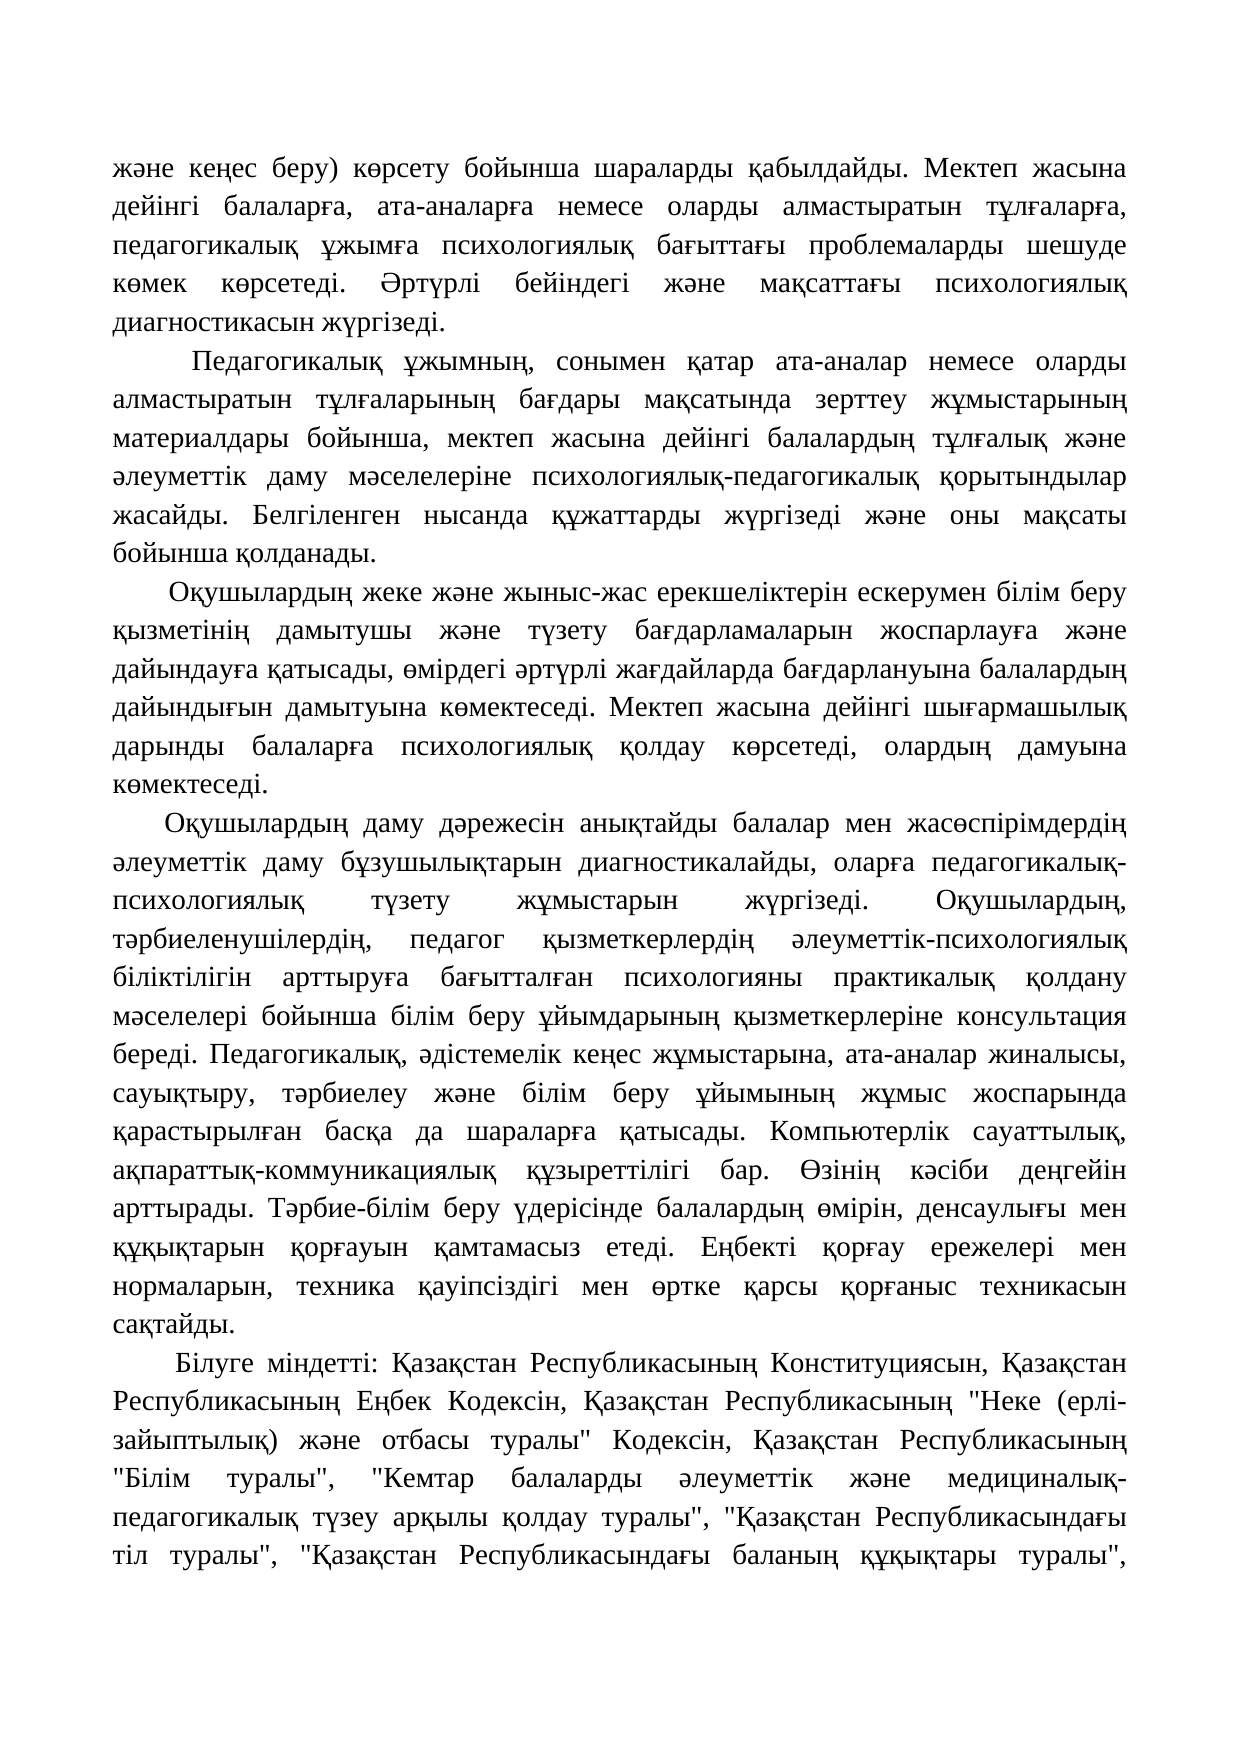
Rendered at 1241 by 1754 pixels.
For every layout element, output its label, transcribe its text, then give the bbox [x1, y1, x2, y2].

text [112, 1345, 1128, 1571]
text Оқушылардың даму дәрежесін анықтайды балалар мен жасөспірімдердің әлеуметтік даму бұзушылықтарын диагностикалайды, оларға педагогикалық-психологиялық түзету жұмыстарын жүргізеді. Оқушылардың, тәрбиеленушілердің, педагог қызметкерлердің әлеуметтік-психологиялық біліктілігін арттыруға бағытталған психологияны практикалық қолдану мәселелері бойынша білім беру ұйымдарының қызметкерлеріне консультация береді. Педагогикалық, әдістемелік кеңес жұмыстарына, ата-аналар жиналысы, сауықтыру, тәрбиелеу және білім беру ұйымының жұмыс жоспарында қарастырылған басқа да шараларға қатысады. Компьютерлік сауаттылық, ақпараттық-коммуникациялық құзыреттілігі бар. Өзінің кәсіби деңгейін арттырады. Тәрбие-білім беру үдерісінде балалардың өмірін, денсаулығы мен құқықтарын қорғауын қамтамасыз етеді. Еңбекті қорғау ережелері мен нормаларын, техника қауіпсіздігі мен өртке қарсы қорғаныс техникасын сақтайды. [112, 805, 1128, 1340]
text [112, 150, 1128, 338]
text Педагогикалық ұжымның, сонымен қатар ата-аналар немесе оларды алмастыратын тұлғаларының бағдары мақсатында зерттеу жұмыстарының материалдары бойынша, мектеп жасына дейінгі балалардың тұлғалық және әлеуметтік даму мәселелеріне психологиялық-педагогикалық қорытындылар жасайды. Белгіленген нысанда құжаттарды жүргізеді және оны мақсаты бойынша қолданады. [112, 343, 1128, 569]
text Оқушылардың жеке және жыныс-жас ерекшеліктерін ескерумен білім беру қызметінің дамытушы және түзету бағдарламаларын жоспарлауға және дайындауға қатысады, өмірдегі әртүрлі жағдайларда бағдарлануына балалардың дайындығын дамытуына көмектеседі. Мектеп жасына дейінгі шығармашылық дарынды балаларға психологиялық қолдау көрсетеді, олардың дамуына көмектеседі. [112, 574, 1128, 800]
